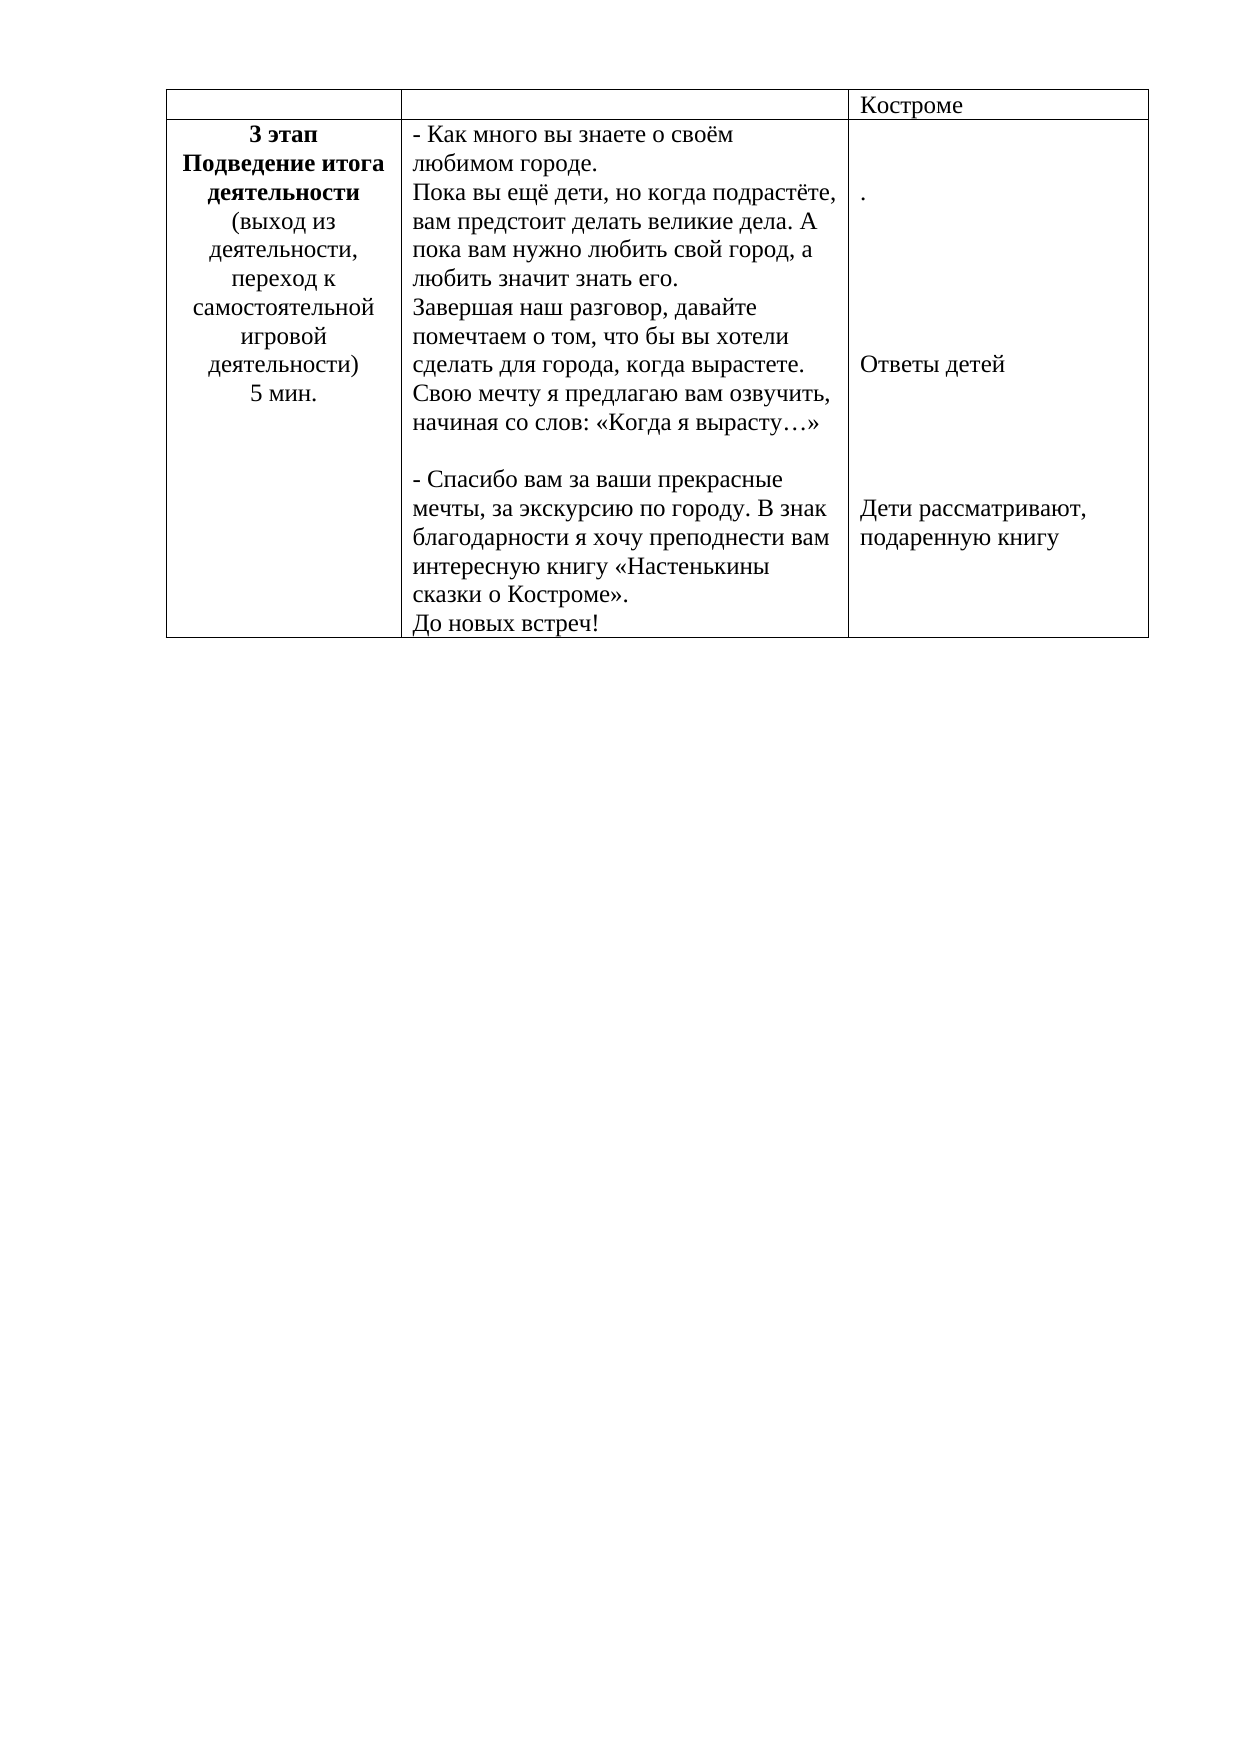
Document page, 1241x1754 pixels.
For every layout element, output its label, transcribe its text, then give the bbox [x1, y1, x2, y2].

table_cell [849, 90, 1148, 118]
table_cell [167, 90, 401, 118]
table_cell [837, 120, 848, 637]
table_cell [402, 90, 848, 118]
table_cell . Ответы детей Дети рассматривают, подаренную книгу [849, 120, 1148, 637]
table_cell 3 этап Подведение итога деятельности (выход из деятельности, переход к самостоятельной игровой деятельности) 5 мин. [167, 120, 401, 637]
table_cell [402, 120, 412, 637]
